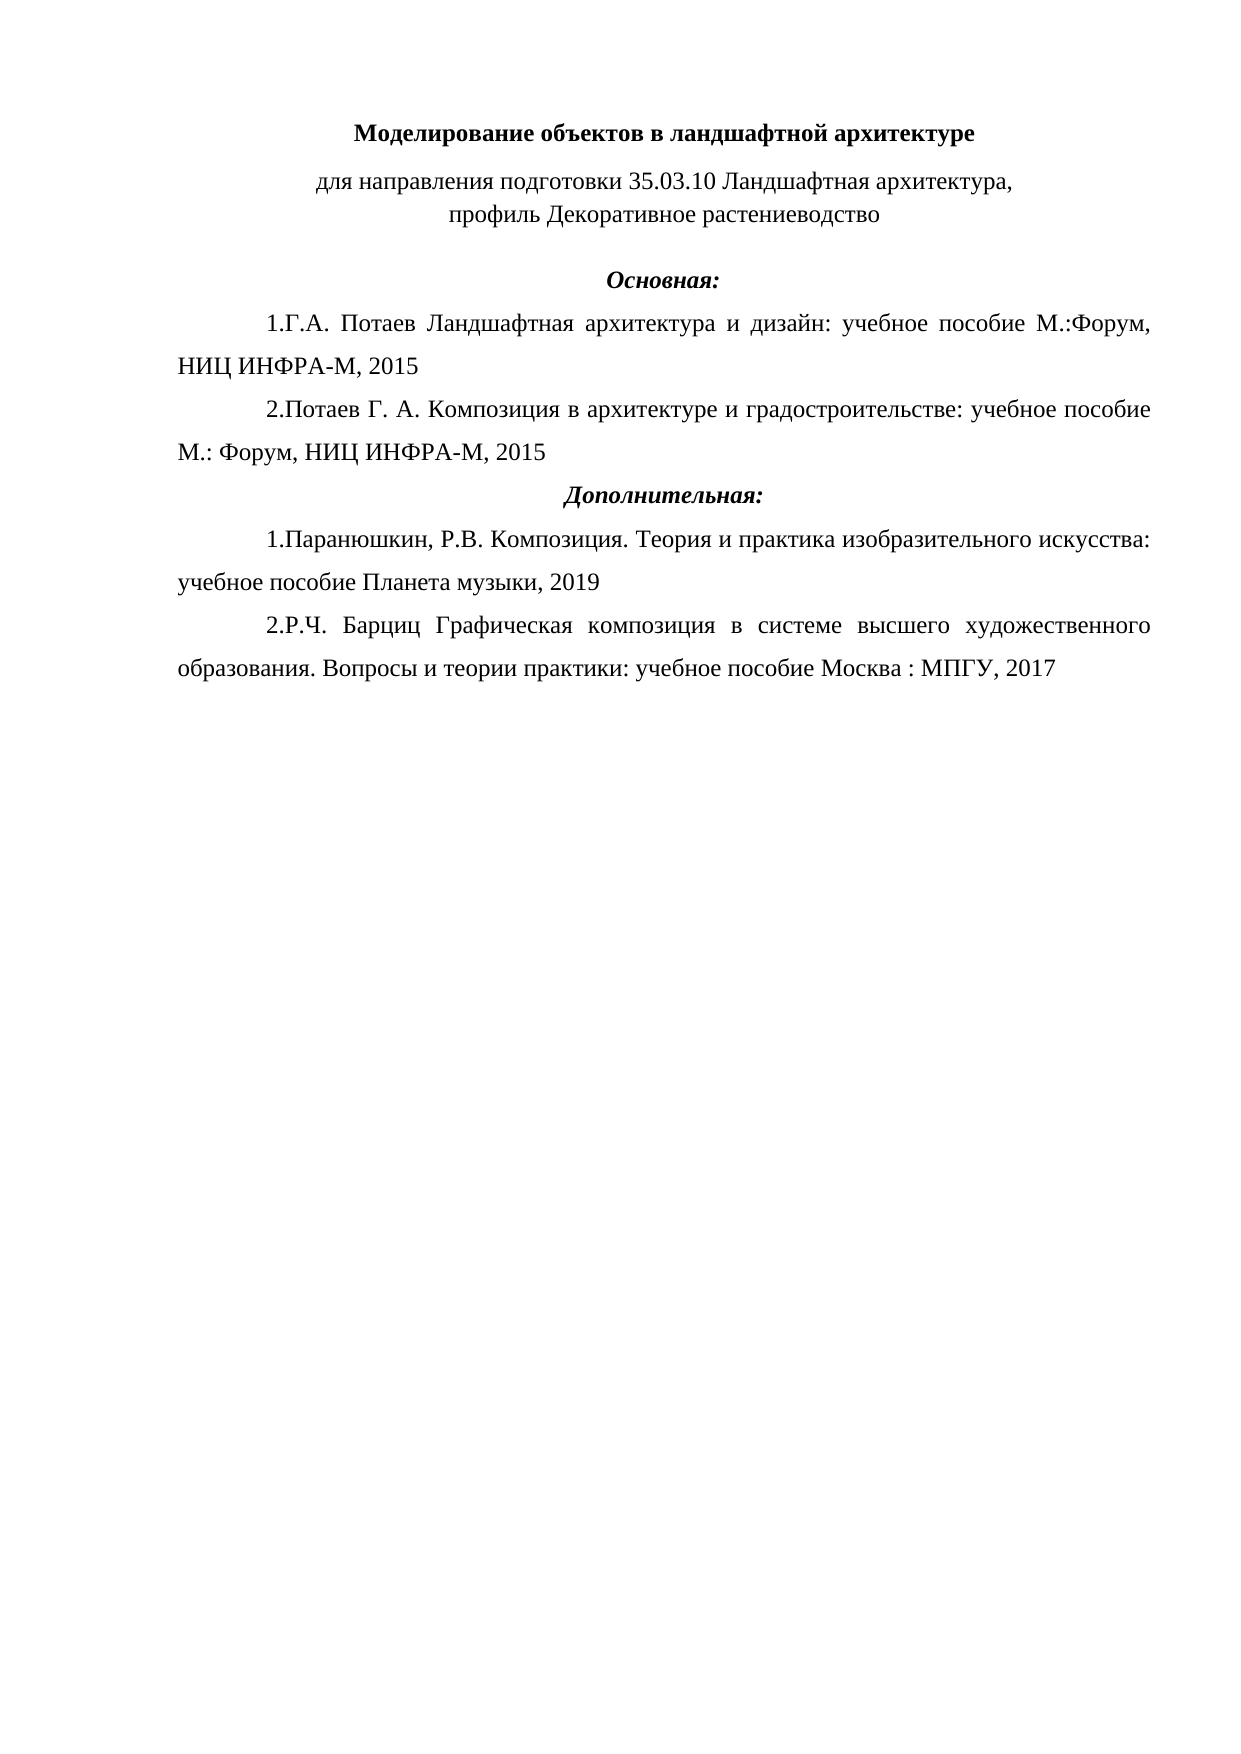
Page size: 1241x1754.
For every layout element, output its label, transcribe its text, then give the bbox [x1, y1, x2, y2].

text 2.Потаев Г. А. Композиция в архитектуре и градостроительстве: учебное пособие М.: Форум, НИЦ ИНФРА-М, 2015 [177, 394, 1152, 466]
text Дополнительная: [177, 481, 1152, 509]
text Моделирование объектов в ландшафтной архитектуре [177, 118, 1152, 147]
text 1.Паранюшкин, Р.В. Композиция. Теория и практика изобразительного искусства: учебное пособие Планета музыки, 2019 [177, 524, 1152, 596]
text профиль Декоративное растениеводство [177, 199, 1152, 228]
text 2.Р.Ч. Барциц Графическая композиция в системе высшего художественного образования. Вопросы и теории практики: учебное пособие Москва : МПГУ, 2017 [177, 610, 1152, 682]
text для направления подготовки 35.03.10 Ландшафтная архитектура, [177, 166, 1152, 194]
text Основная: [177, 265, 1152, 294]
text 1.Г.А. Потаев Ландшафтная архитектура и дизайн: учебное пособие М.:Форум, НИЦ ИНФРА-М, 2015 [177, 308, 1152, 380]
